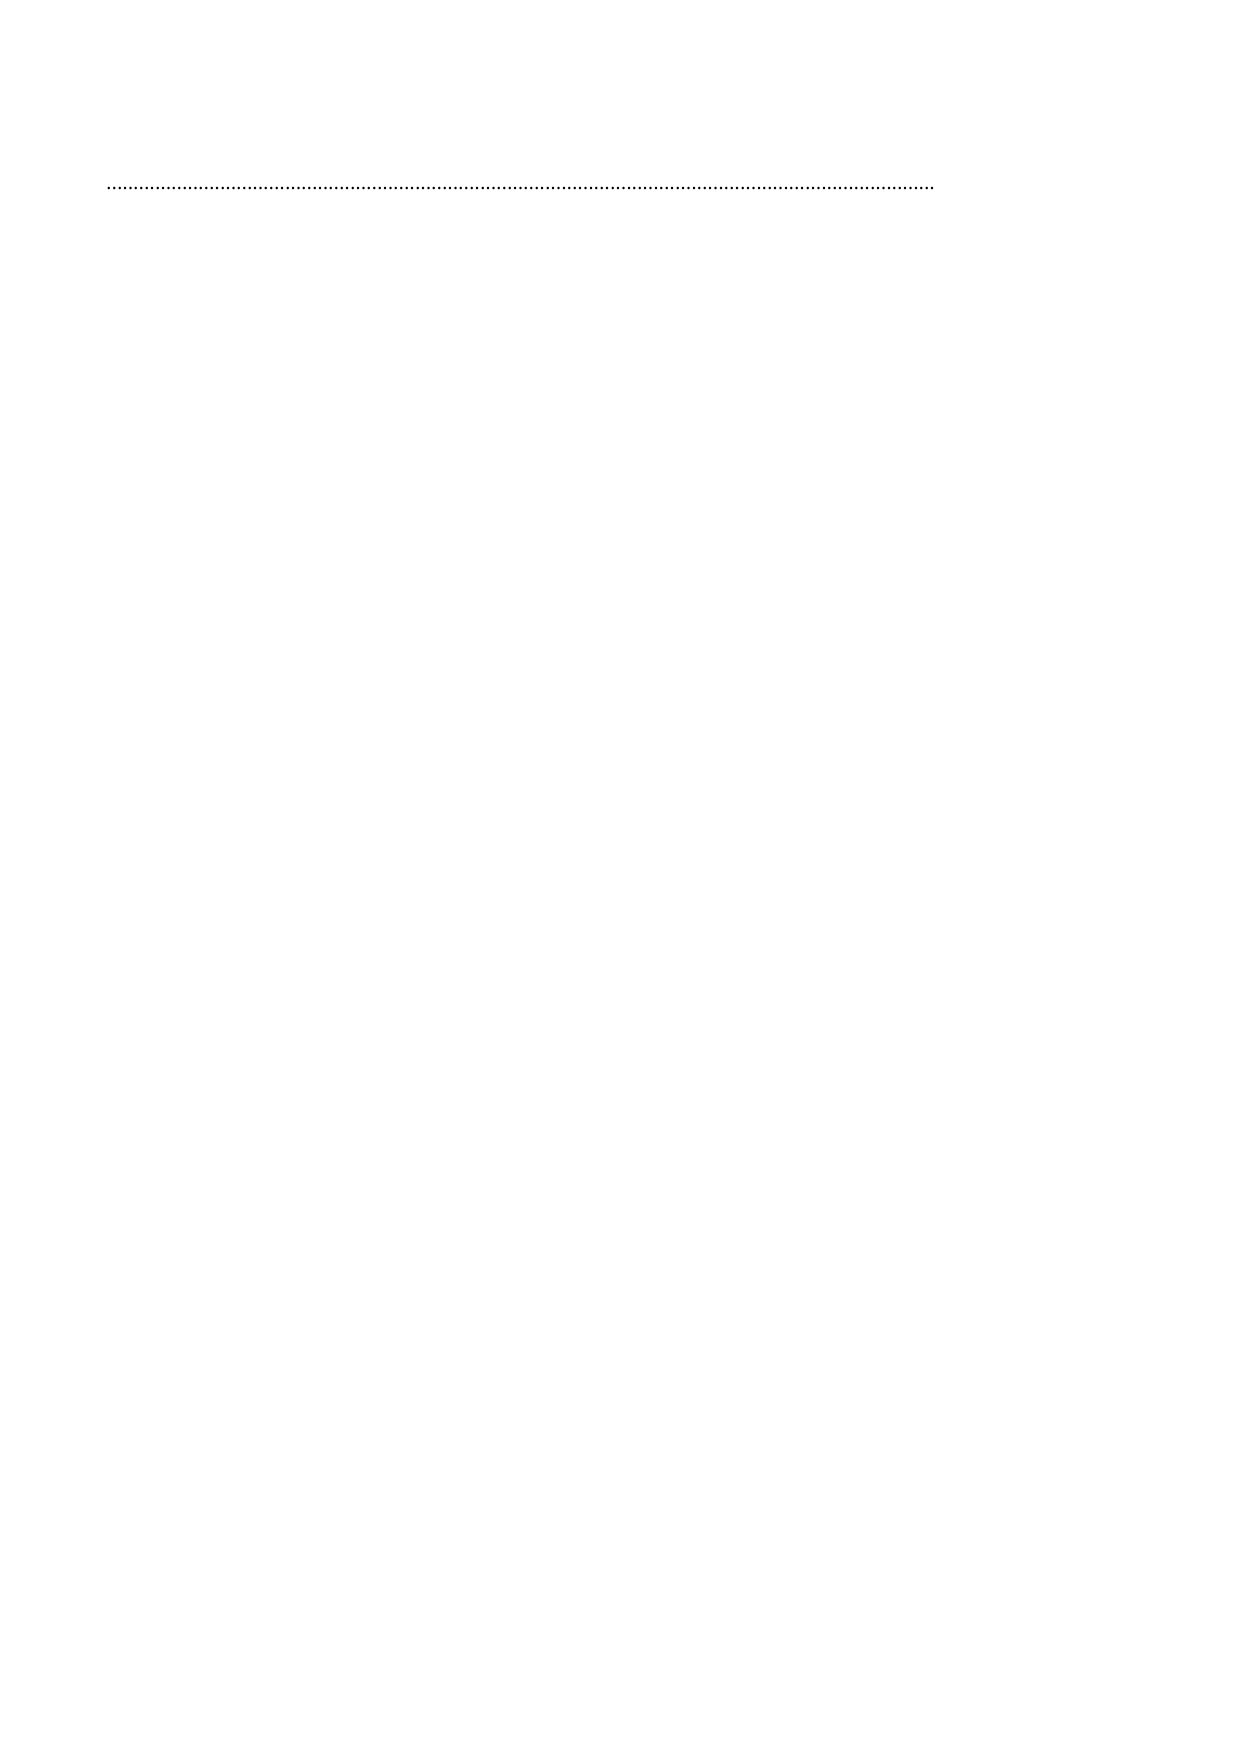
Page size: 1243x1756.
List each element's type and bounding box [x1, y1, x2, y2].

text [106, 169, 1068, 195]
